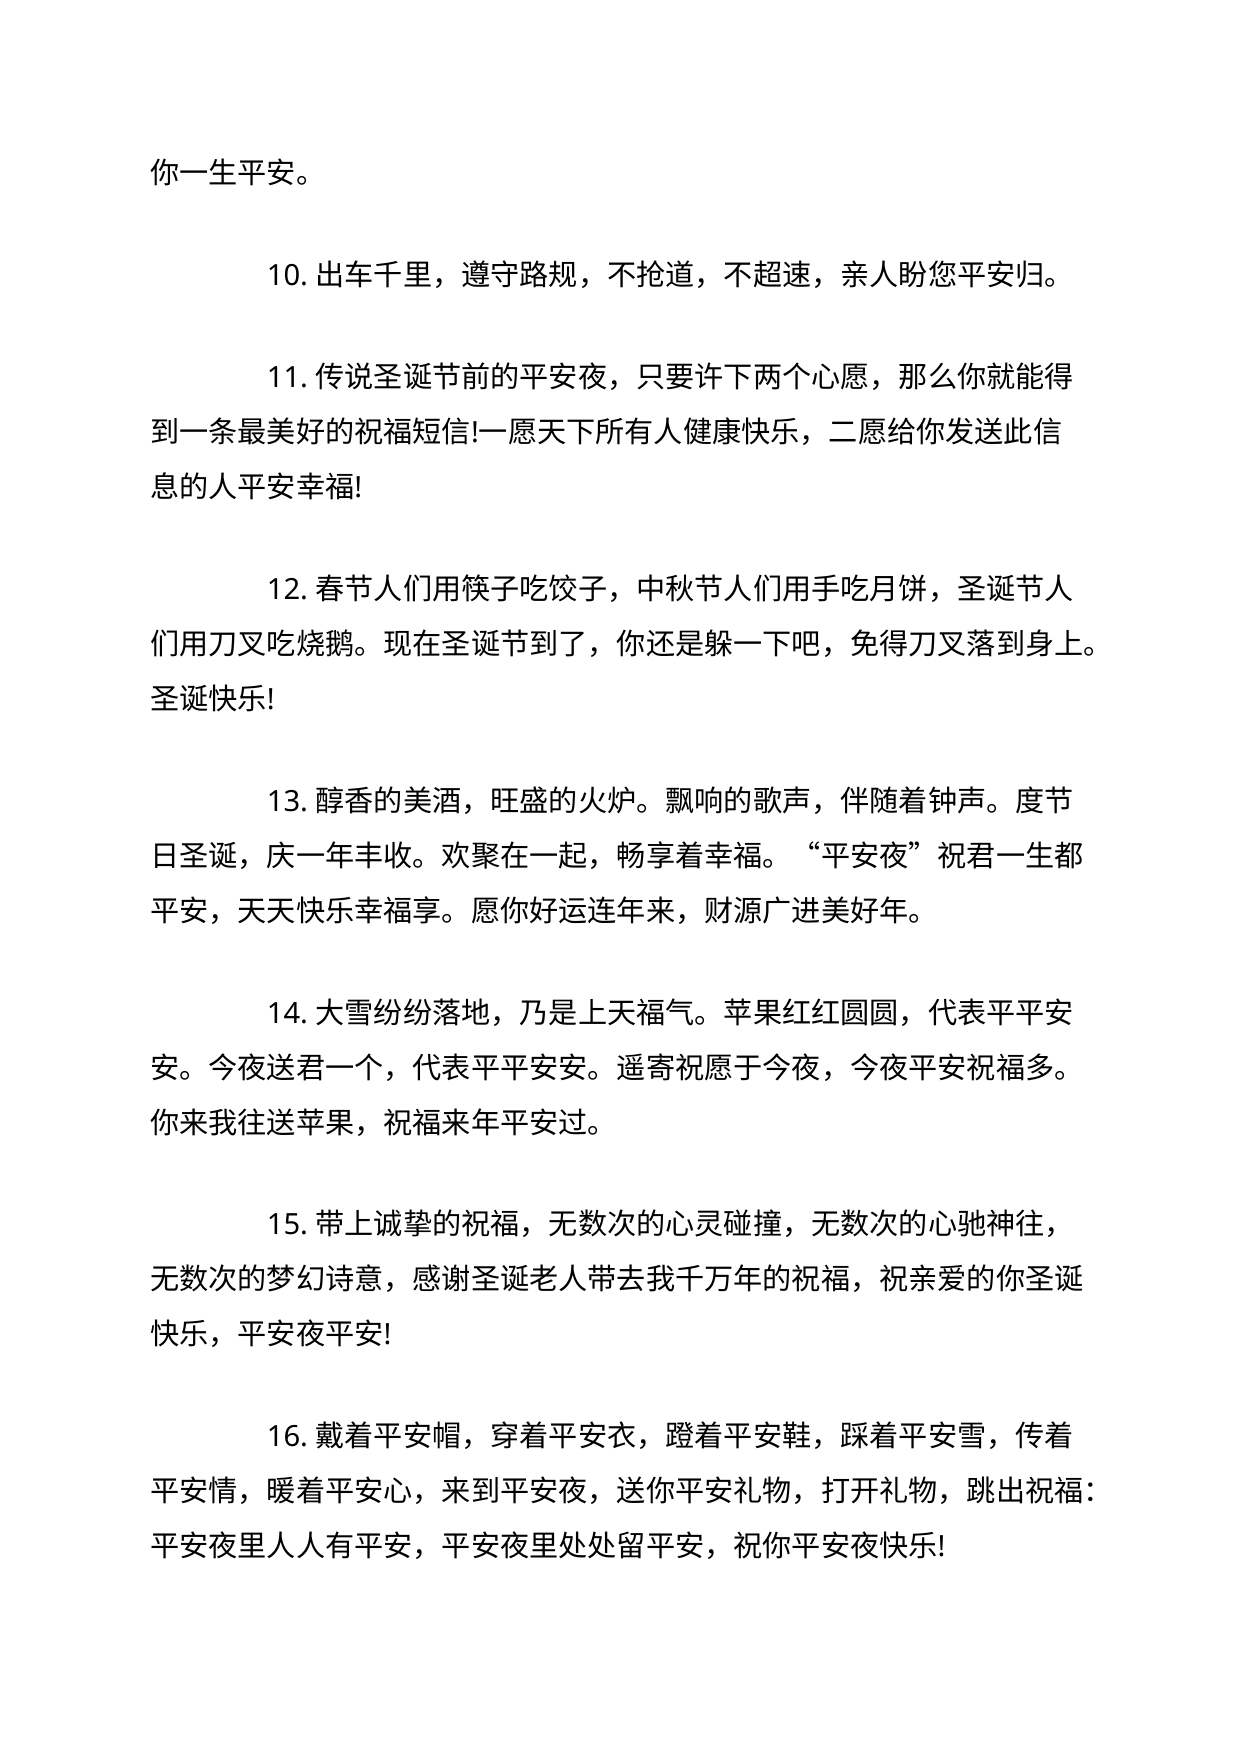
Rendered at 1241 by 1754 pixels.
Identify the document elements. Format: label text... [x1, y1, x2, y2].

text 12. 春节人们用筷子吃饺子，中秋节人们用手吃月饼，圣诞节人们用刀叉吃烧鹅。现在圣诞节到了，你还是躲一下吧，免得刀叉落到身上。圣诞快乐! [150, 566, 1090, 718]
text 15. 带上诚挚的祝福，无数次的心灵碰撞，无数次的心驰神往，无数次的梦幻诗意，感谢圣诞老人带去我千万年的祝福，祝亲爱的你圣诞快乐，平安夜平安! [150, 1201, 1090, 1353]
text 11. 传说圣诞节前的平安夜，只要许下两个心愿，那么你就能得到一条最美好的祝福短信!一愿天下所有人健康快乐，二愿给你发送此信息的人平安幸福! [150, 354, 1090, 506]
text 10. 出车千里，遵守路规，不抢道，不超速，亲人盼您平安归。 [150, 252, 1090, 294]
text 14. 大雪纷纷落地，乃是上天福气。苹果红红圆圆，代表平平安安。今夜送君一个，代表平平安安。遥寄祝愿于今夜，今夜平安祝福多。你来我往送苹果，祝福来年平安过。 [150, 989, 1090, 1141]
text 16. 戴着平安帽，穿着平安衣，蹬着平安鞋，踩着平安雪，传着平安情，暖着平安心，来到平安夜，送你平安礼物，打开礼物，跳出祝福：平安夜里人人有平安，平安夜里处处留平安，祝你平安夜快乐! [150, 1413, 1090, 1565]
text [150, 150, 1090, 192]
text 13. 醇香的美酒，旺盛的火炉。飘响的歌声，伴随着钟声。度节日圣诞，庆一年丰收。欢聚在一起，畅享着幸福。“平安夜”祝君一生都平安，天天快乐幸福享。愿你好运连年来，财源广进美好年。 [150, 778, 1090, 930]
